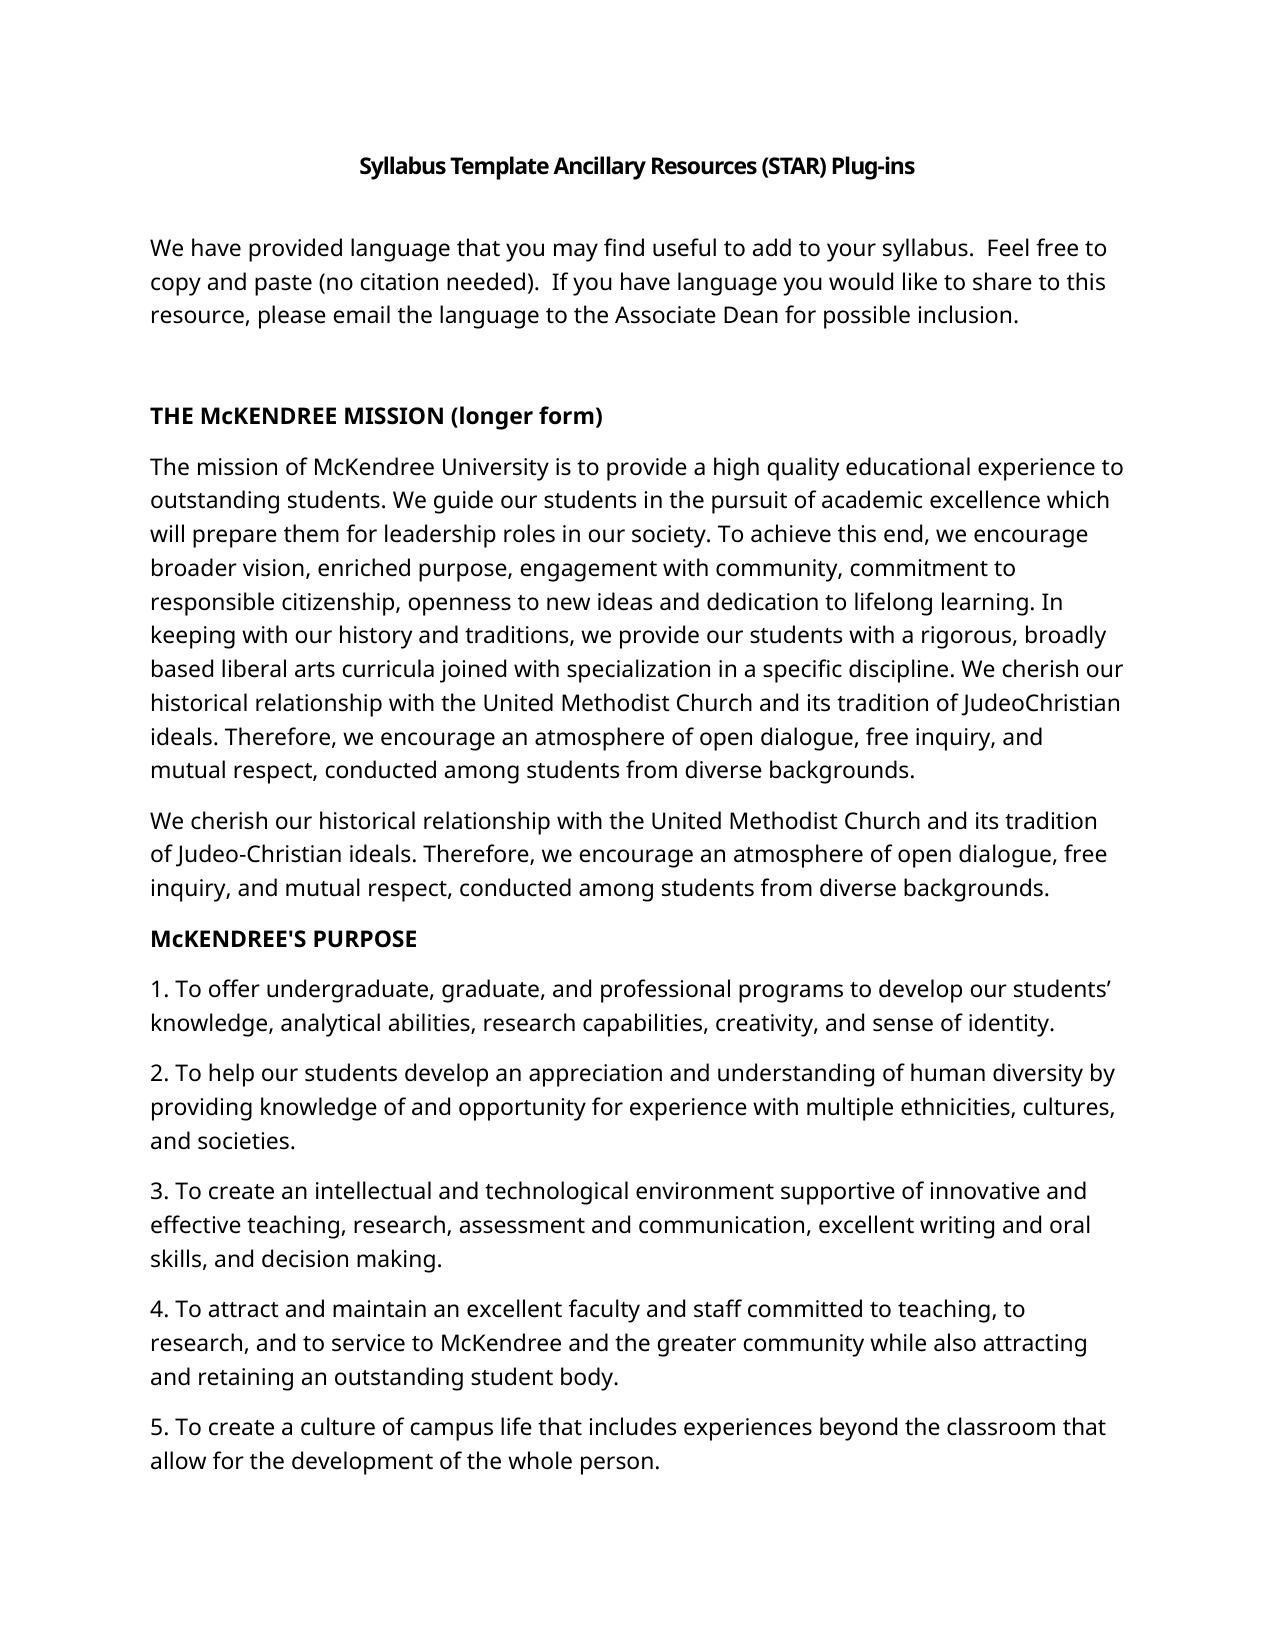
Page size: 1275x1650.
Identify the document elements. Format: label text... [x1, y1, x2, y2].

text 2. To help our students develop an appreciation and understanding of human diversity by providing knowledge of and opportunity for experience with multiple ethnicities, cultures, and societies. [150, 1057, 1125, 1156]
text McKENDREE'S PURPOSE [150, 922, 1125, 954]
text We have provided language that you may find useful to add to your syllabus. Feel free to copy and paste (no citation needed). If you have language you would like to share to this resource, please email the language to the Associate Dean for possible inclusion. [150, 232, 1125, 330]
text THE McKENDREE MISSION (longer form) [150, 400, 1125, 431]
text The mission of McKendree University is to provide a high quality educational experience to outstanding students. We guide our students in the pursuit of academic excellence which will prepare them for leadership roles in our society. To achieve this end, we encourage broader vision, enriched purpose, engagement with community, commitment to responsible citizenship, openness to new ideas and dedication to lifelong learning. In keeping with our history and traditions, we provide our students with a rigorous, broadly based liberal arts curricula joined with specialization in a specific discipline. We cherish our historical relationship with the United Methodist Church and its tradition of JudeoChristian ideals. Therefore, we encourage an atmosphere of open dialogue, free inquiry, and mutual respect, conducted among students from diverse backgrounds. [150, 450, 1125, 785]
text 4. To attract and maintain an excellent faculty and staff committed to teaching, to research, and to service to McKendree and the greater community while also attracting and retaining an outstanding student body. [150, 1293, 1125, 1392]
text 3. To create an intellectual and technological environment supportive of innovative and effective teaching, research, assessment and communication, excellent writing and oral skills, and decision making. [150, 1175, 1125, 1274]
title Syllabus Template Ancillary Resources (STAR) Plug-ins [150, 150, 1125, 181]
text 5. To create a culture of campus life that includes experiences beyond the classroom that allow for the development of the whole person. [150, 1411, 1125, 1476]
text 1. To offer undergraduate, graduate, and professional programs to develop our students’ knowledge, analytical abilities, research capabilities, creativity, and sense of identity. [150, 973, 1125, 1038]
text We cherish our historical relationship with the United Methodist Church and its tradition of Judeo-Christian ideals. Therefore, we encourage an atmosphere of open dialogue, free inquiry, and mutual respect, conducted among students from diverse backgrounds. [150, 804, 1125, 903]
